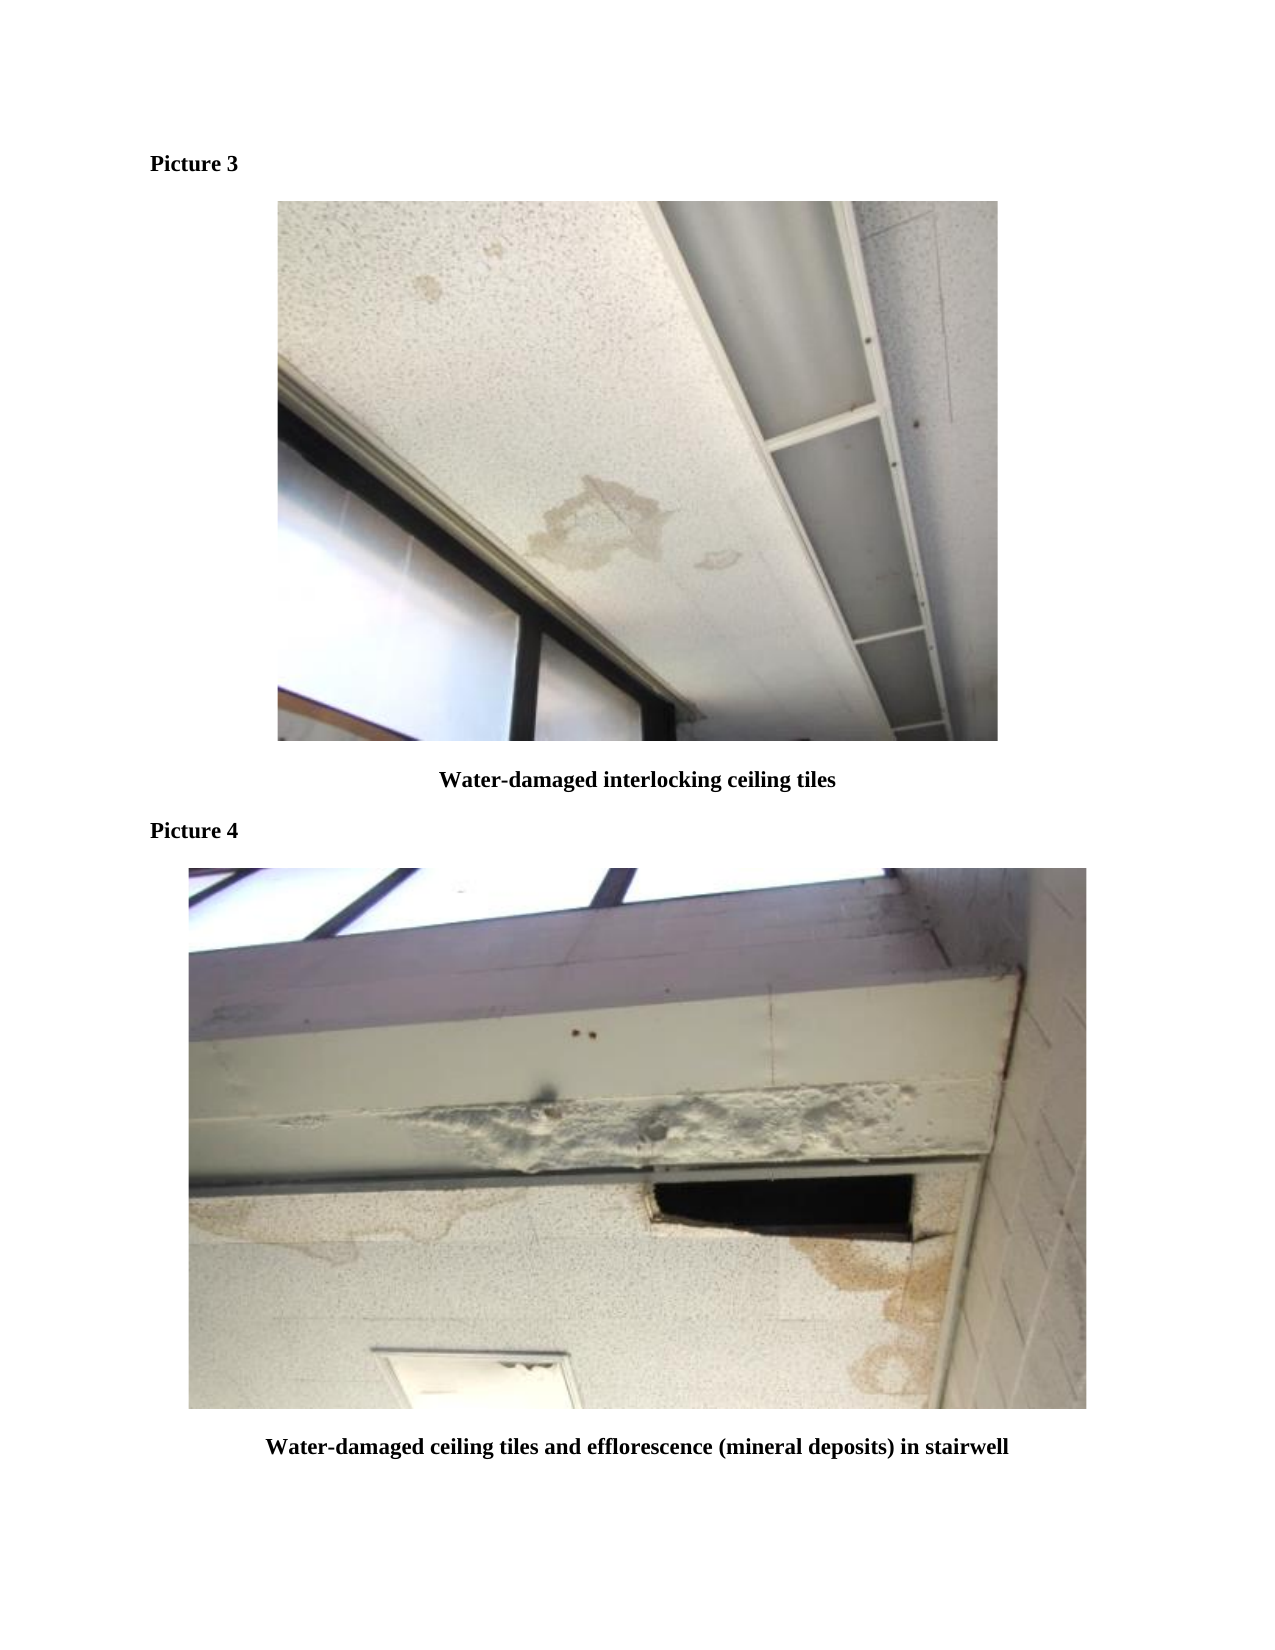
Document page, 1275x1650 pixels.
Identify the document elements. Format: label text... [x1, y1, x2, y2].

text Water-damaged interlocking ceiling tiles [150, 766, 1125, 792]
text Water-damaged ceiling tiles and efflorescence (mineral deposits) in stairwell [150, 1433, 1125, 1460]
picture [277, 201, 998, 741]
text Picture 4 [150, 817, 1125, 843]
text Picture 3 [150, 150, 1125, 176]
picture [188, 868, 1087, 1409]
